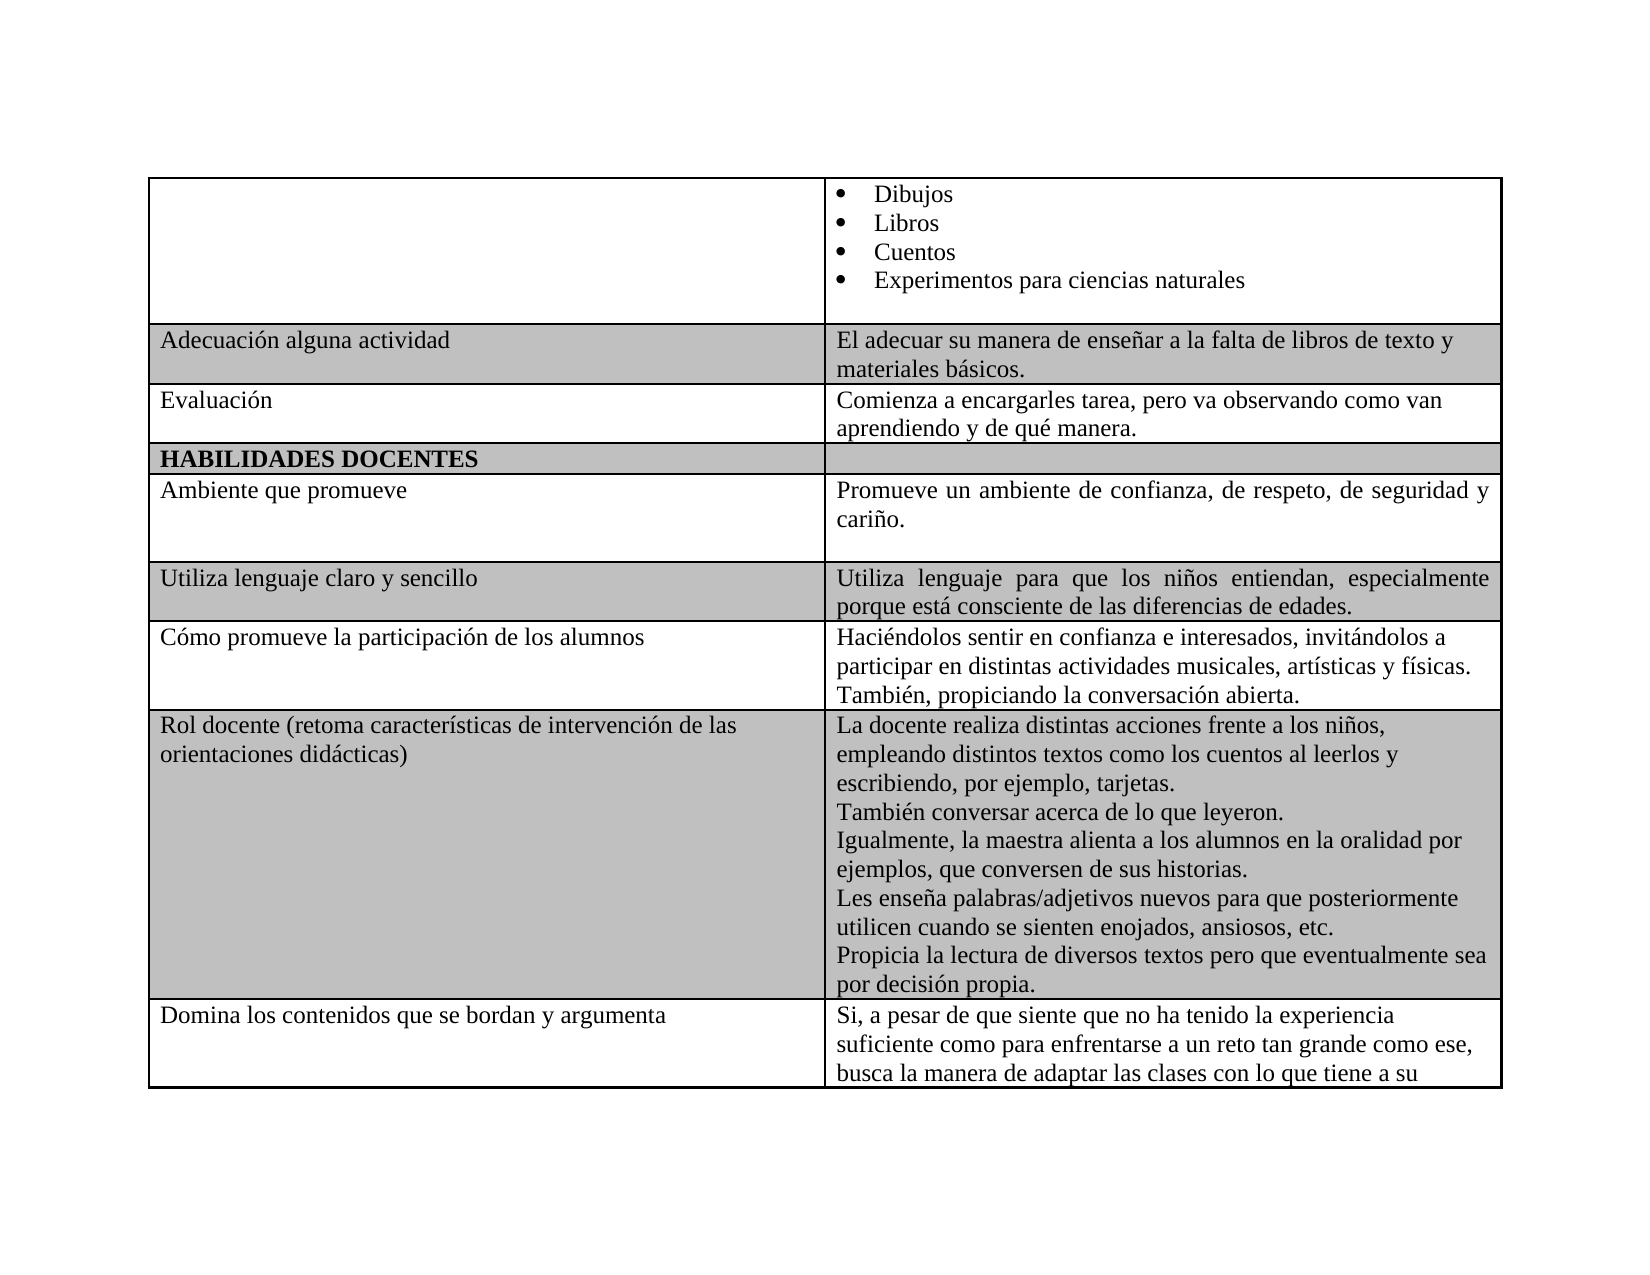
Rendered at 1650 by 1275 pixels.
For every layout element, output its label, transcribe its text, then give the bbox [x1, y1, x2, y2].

table_cell Haciéndolos sentir en confianza e interesados, invitándolos a participar en distintas actividades musicales, artísticas y físicas. También, propiciando la conversación abierta. [826, 622, 1500, 708]
table_cell Ambiente que promueve [150, 475, 824, 561]
table_cell Adecuación alguna actividad [150, 325, 824, 383]
table_cell Comienza a encargarles tarea, pero va observando como van aprendiendo y de qué manera. [826, 385, 1500, 442]
table_cell HABILIDADES DOCENTES [150, 444, 824, 473]
table_cell El adecuar su manera de enseñar a la falta de libros de texto y materiales básicos. [826, 325, 1500, 383]
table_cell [826, 179, 1500, 323]
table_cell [826, 1000, 1500, 1086]
table_cell Cómo promueve la participación de los alumnos [150, 622, 824, 708]
table_cell Evaluación [150, 385, 824, 442]
table_cell Promueve un ambiente de confianza, de respeto, de seguridad y cariño. [826, 475, 1500, 561]
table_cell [150, 1000, 824, 1086]
table_cell Utiliza lenguaje para que los niños entiendan, especialmente porque está consciente de las diferencias de edades. [826, 563, 1500, 620]
table_cell La docente realiza distintas acciones frente a los niños, empleando distintos textos como los cuentos al leerlos y escribiendo, por ejemplo, tarjetas. También conversar acerca de lo que leyeron. Igualmente, la maestra alienta a los alumnos en la oralidad por ejemplos, que conversen de sus historias. Les enseña palabras/adjetivos nuevos para que posteriormente utilicen cuando se sienten enojados, ansiosos, etc. Propicia la lectura de diversos textos pero que eventualmente sea por decisión propia. [826, 711, 1500, 998]
table_cell Rol docente (retoma características de intervención de las orientaciones didácticas) [150, 711, 824, 998]
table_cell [150, 179, 824, 323]
table_cell Utiliza lenguaje claro y sencillo [150, 563, 824, 620]
table_cell [826, 444, 1500, 473]
